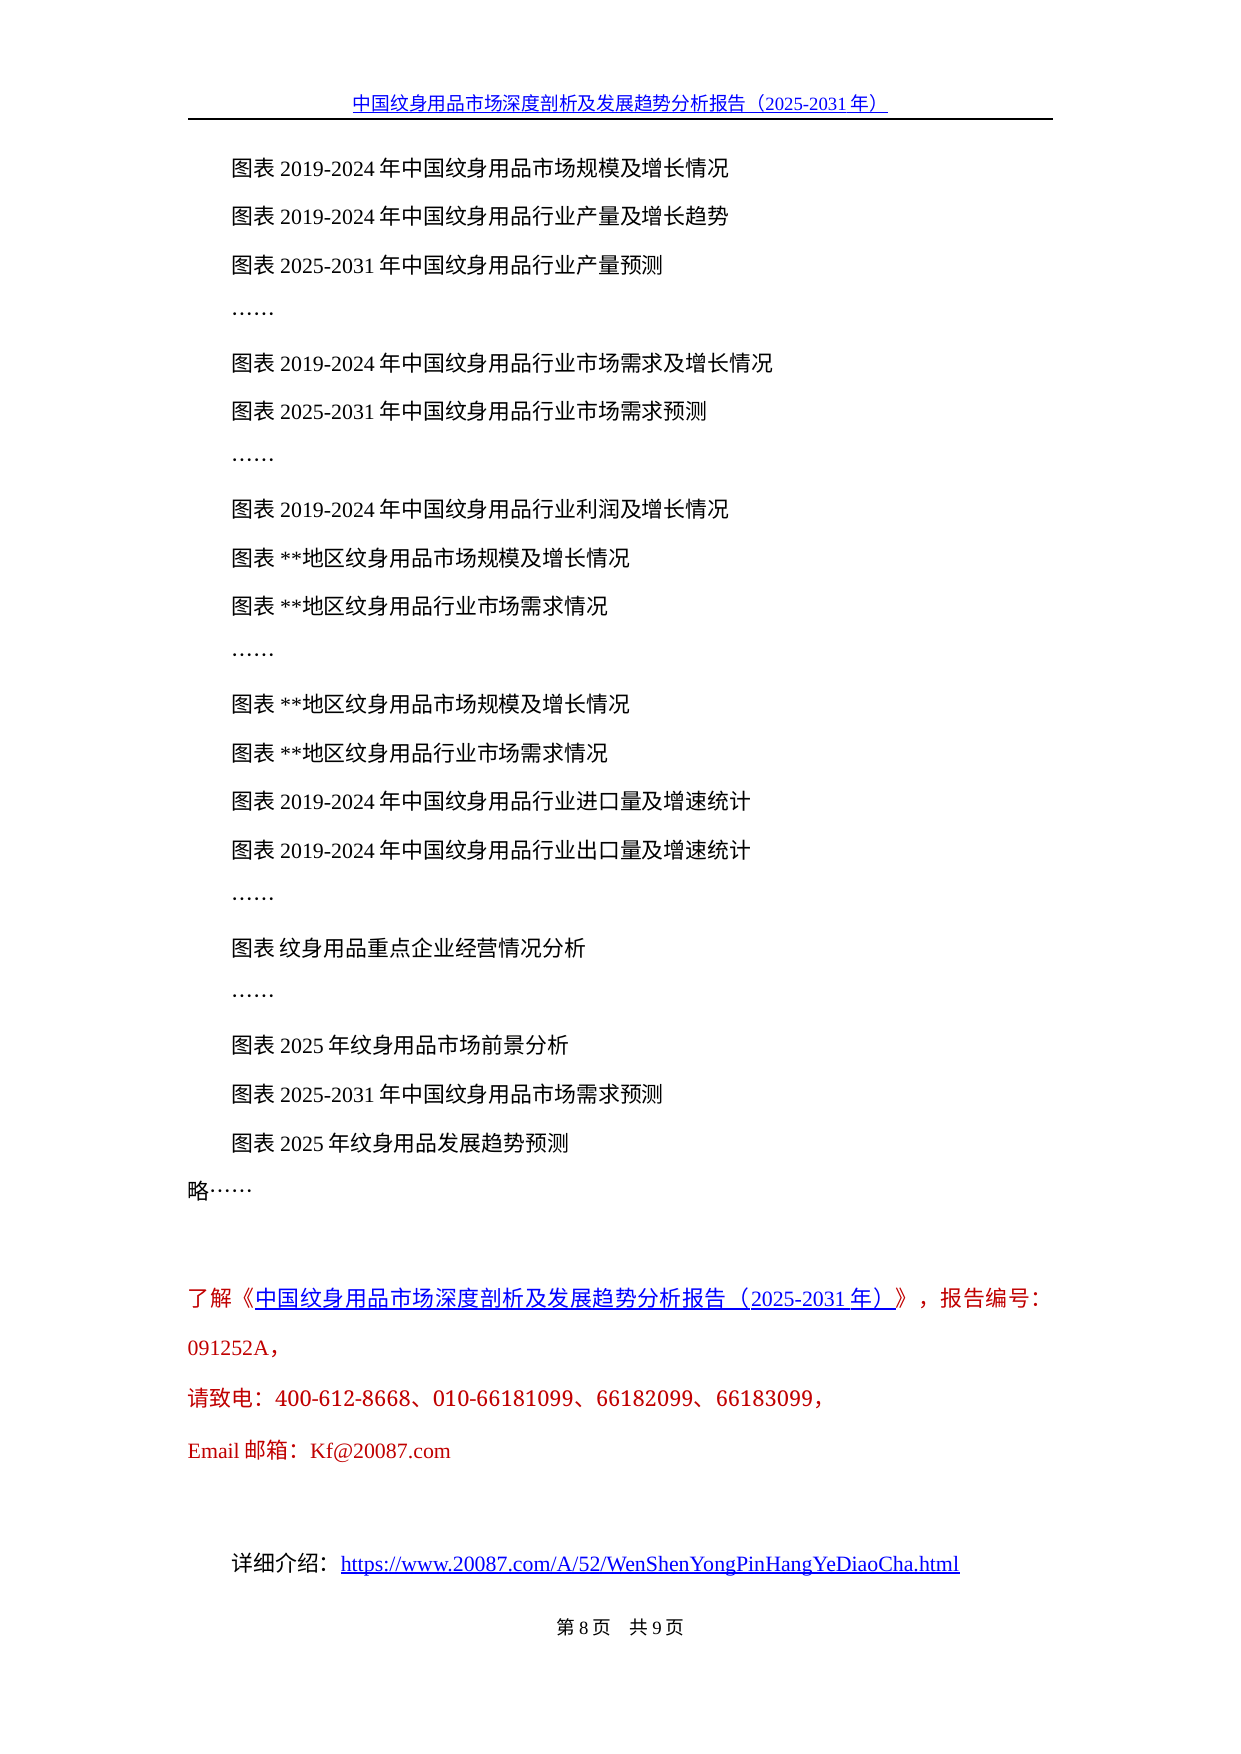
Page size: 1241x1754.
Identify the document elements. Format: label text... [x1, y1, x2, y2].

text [187, 150, 1053, 1206]
text 了解《中国纹身用品市场深度剖析及发展趋势分析报告（2025-2031年）》，报告编号：091252A， [187, 1280, 1053, 1362]
text 详细介绍：https://www.20087.com/A/52/WenShenYongPinHangYeDiaoCha.html [187, 1545, 1053, 1578]
text 请致电：400-612-8668、010-66181099、66182099、66183099， [187, 1381, 1053, 1413]
text Email邮箱：Kf@20087.com [187, 1432, 1053, 1465]
